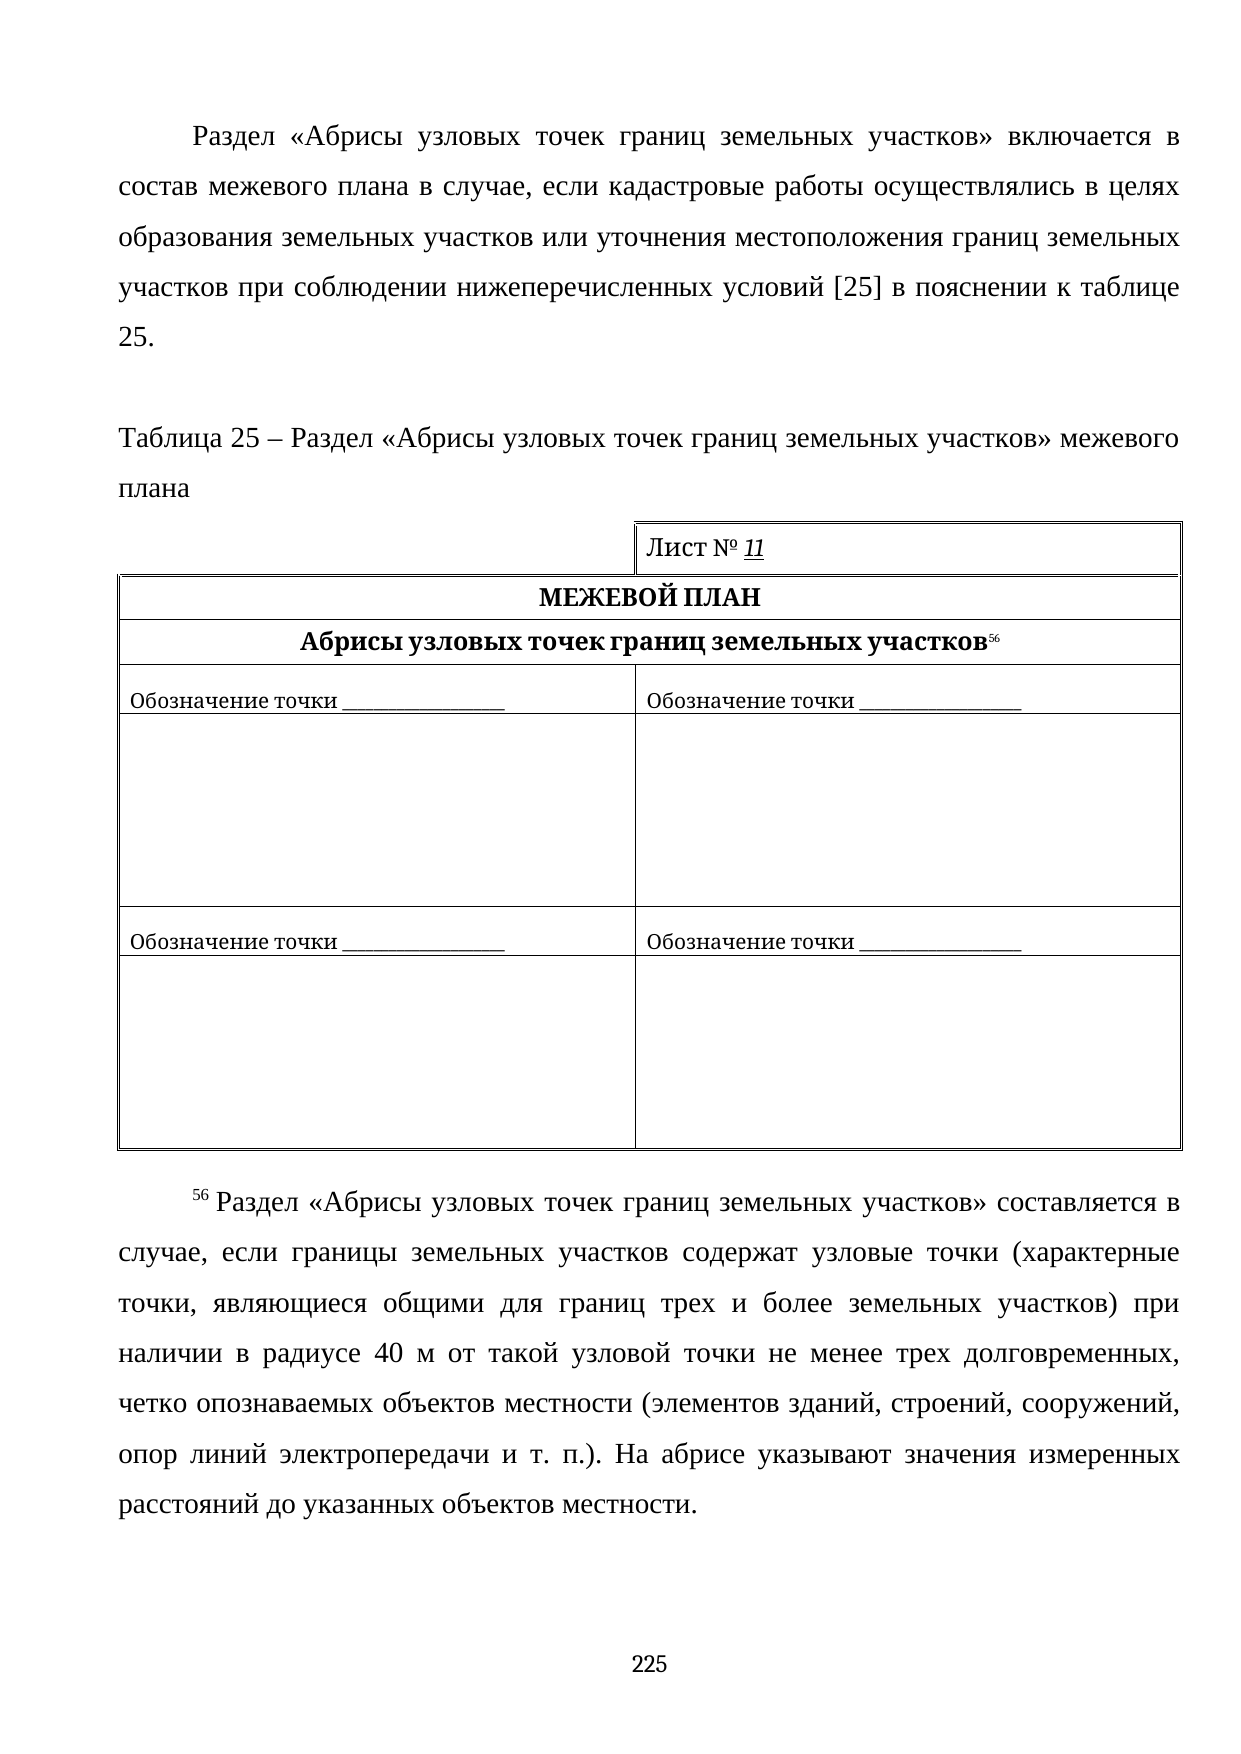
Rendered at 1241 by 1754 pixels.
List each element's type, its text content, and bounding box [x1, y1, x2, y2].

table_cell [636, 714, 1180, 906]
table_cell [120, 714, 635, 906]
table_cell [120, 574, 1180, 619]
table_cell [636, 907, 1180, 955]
text 56 Раздел «Абрисы узловых точек границ земельных участков» составляется в случае, если границы земельных участков содержат узловые точки (характерные точки, являющиеся общими для границ трех и более земельных участков) при наличии в радиусе 40 м от такой узловой точки не менее трех долговременных, четко опознаваемых объектов местности (элементов зданий, строений, сооружений, опор линий электропередачи и т. п.). На абрисе указывают значения измеренных расстояний до указанных объектов местности. [118, 1184, 1181, 1520]
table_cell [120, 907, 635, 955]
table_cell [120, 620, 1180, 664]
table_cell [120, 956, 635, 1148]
text Раздел «Абрисы узловых точек границ земельных участков» включается в состав межевого плана в случае, если кадастровые работы осуществлялись в целях образования земельных участков или уточнения местоположения границ земельных участков при соблюдении нижеперечисленных условий [25] в пояснении к таблице 25. [118, 118, 1181, 353]
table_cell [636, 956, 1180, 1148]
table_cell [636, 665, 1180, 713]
text Таблица 25 – Раздел «Абрисы узловых точек границ земельных участков» межевого плана [118, 420, 1181, 504]
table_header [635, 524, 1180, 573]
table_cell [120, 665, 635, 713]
